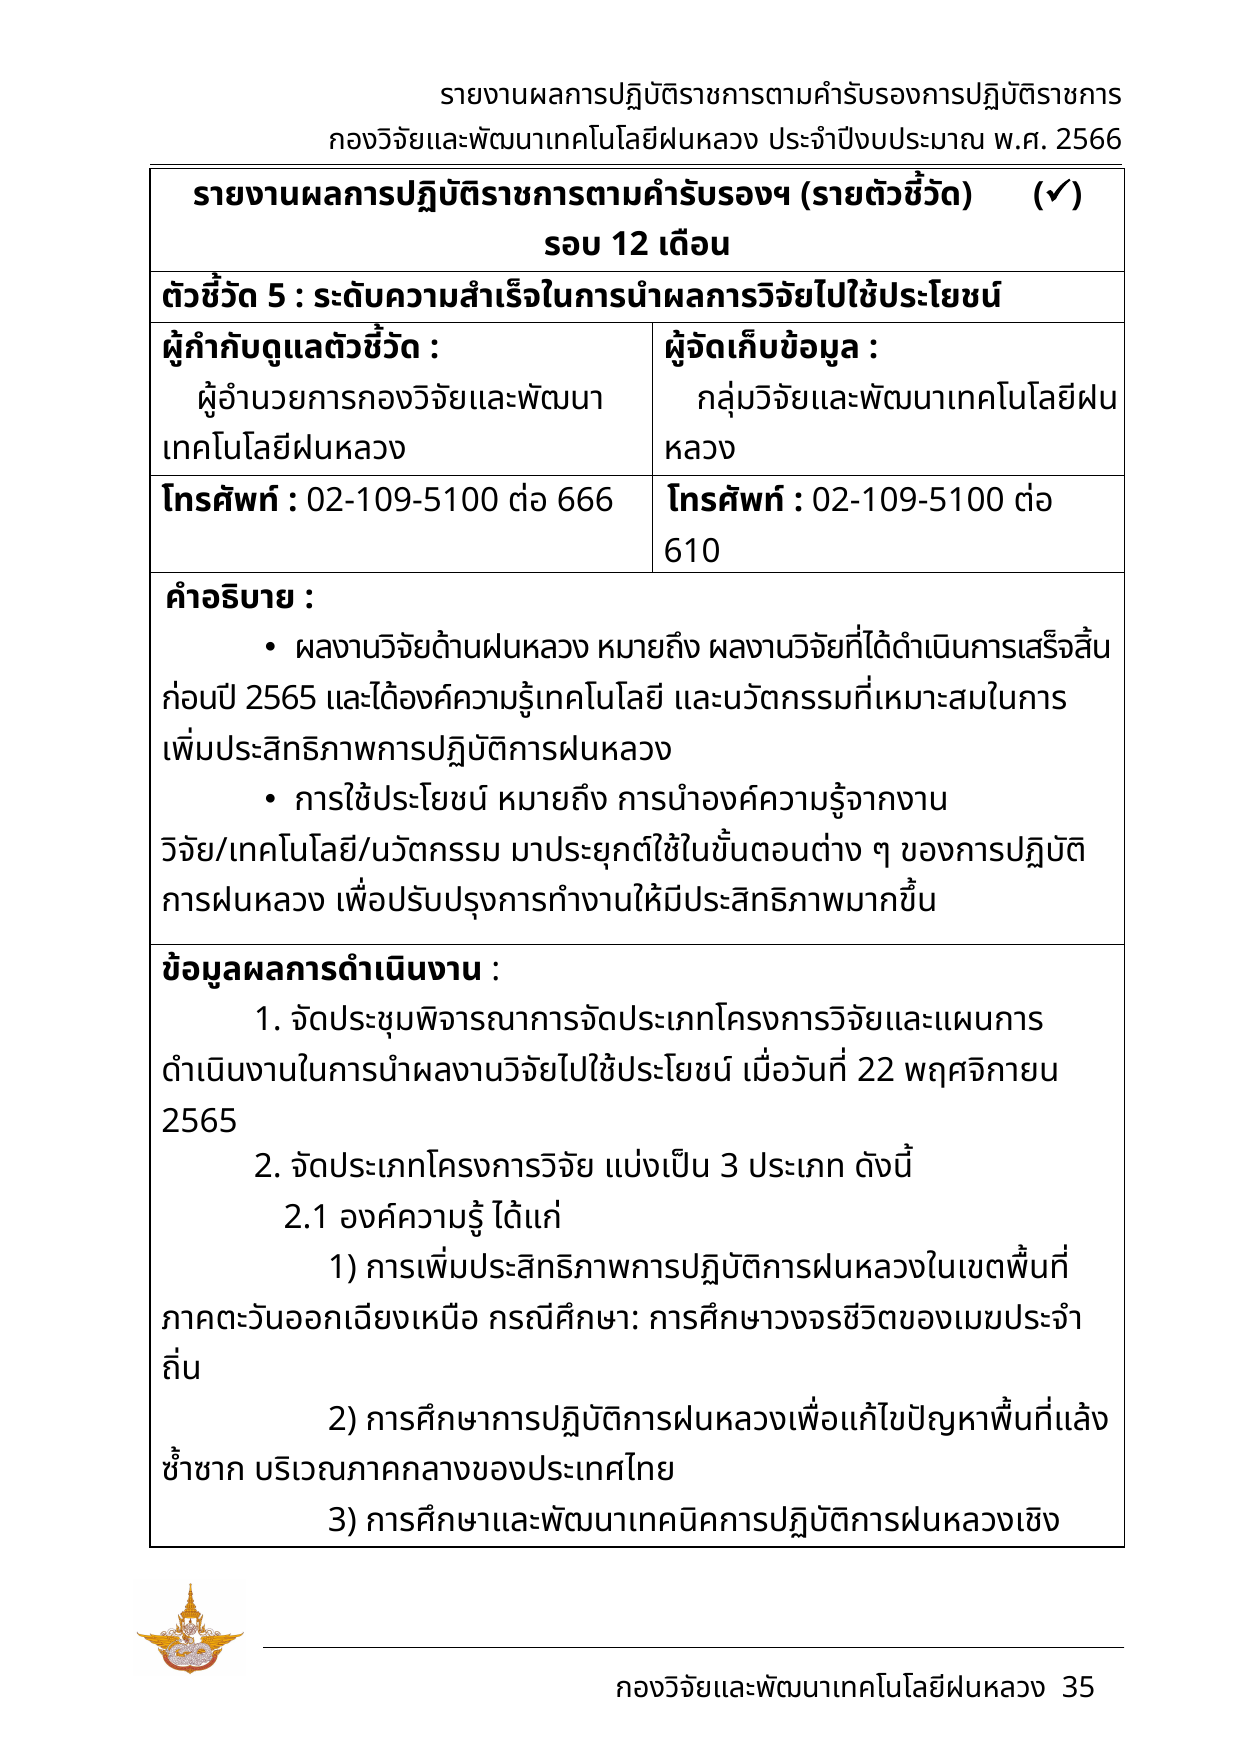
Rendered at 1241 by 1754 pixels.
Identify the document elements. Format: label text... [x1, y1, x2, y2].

table_cell โทรศัพท์ : 02-109-5100 ต่อ 610 [653, 476, 1124, 572]
picture [132, 1579, 247, 1676]
table_cell ผู้กำกับดูแลตัวชี้วัด : ผู้อำนวยการกองวิจัยและพัฒนาเทคโนโลยีฝนหลวง [151, 323, 652, 475]
table_cell ผู้จัดเก็บข้อมูล : กลุ่มวิจัยและพัฒนาเทคโนโลยีฝนหลวง [653, 323, 1124, 475]
table_cell คำอธิบาย : ผลงานวิจัยด้านฝนหลวง หมายถึง ผลงานวิจัยที่ได้ดำเนินการเสร็จสิ้นก่อนปี 2565 และได้องค์ความรู้เทคโนโลยี และนวัตกรรมที่เหมาะสมในการเพิ่มประสิทธิภาพการปฏิบัติการฝนหลวง การใช้ประโยชน์ หมายถึง การนำองค์ความรู้จากงานวิจัย/เทคโนโลยี/นวัตกรรม มาประยุกต์ใช้ในขั้นตอนต่าง ๆ ของการปฏิบัติการฝนหลวง เพื่อปรับปรุงการทำงานให้มีประสิทธิภาพมากขึ้น [151, 573, 1124, 943]
table_cell ตัวชี้วัด 5 : ระดับความสำเร็จในการนำผลการวิจัยไปใช้ประโยชน์ [151, 272, 1124, 322]
table_header รายงานผลการปฏิบัติราชการตามคำรับรองฯ (รายตัวชี้วัด) () รอบ 12 เดือน [151, 169, 1124, 271]
table_cell โทรศัพท์ : 02-109-5100 ต่อ 666 [151, 476, 652, 572]
